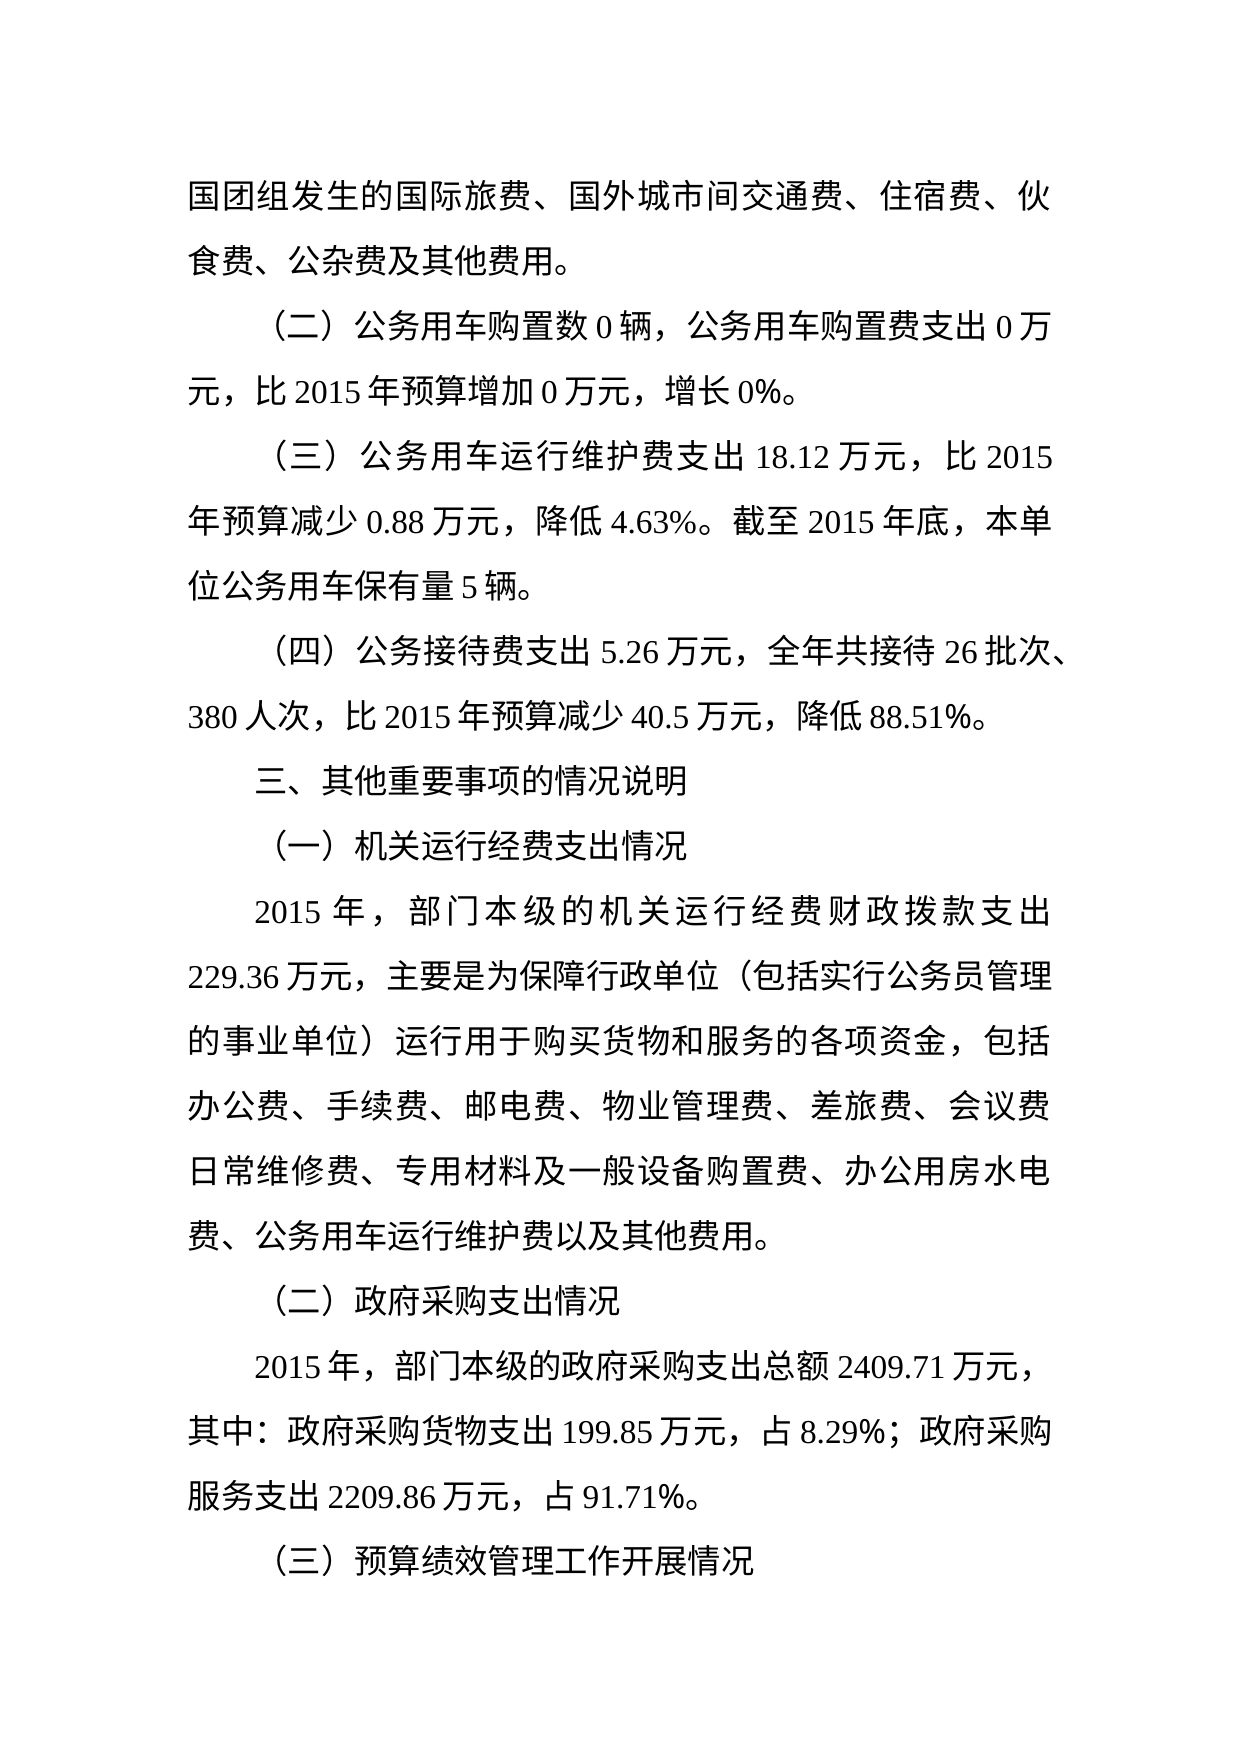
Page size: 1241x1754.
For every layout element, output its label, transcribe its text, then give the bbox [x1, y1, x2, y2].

text 三、其他重要事项的情况说明 [187, 747, 1053, 812]
text 2015年，部门本级的机关运行经费财政拨款支出229.36万元，主要是为保障行政单位（包括实行公务员管理的事业单位）运行用于购买货物和服务的各项资金，包括办公费、手续费、邮电费、物业管理费、差旅费、会议费、日常维修费、专用材料及一般设备购置费、办公用房水电费、公务用车运行维护费以及其他费用。 [187, 877, 1053, 1267]
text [187, 162, 1053, 292]
text （二）政府采购支出情况 [187, 1267, 1053, 1332]
text （四）公务接待费支出5.26万元，全年共接待26批次、380人次，比2015年预算减少40.5万元，降低88.51%。 [187, 617, 1053, 747]
text （一）机关运行经费支出情况 [187, 812, 1053, 877]
text 2015年，部门本级的政府采购支出总额2409.71万元，其中：政府采购货物支出199.85万元，占8.29%；政府采购服务支出2209.86万元，占91.71%。 [187, 1332, 1053, 1527]
text （二）公务用车购置数0辆，公务用车购置费支出0万元，比2015年预算增加0万元，增长0%。 [187, 292, 1053, 422]
text （三）公务用车运行维护费支出18.12万元，比2015年预算减少0.88万元，降低4.63%。截至2015年底，本单位公务用车保有量5辆。 [187, 422, 1053, 617]
text （三）预算绩效管理工作开展情况 [187, 1527, 1053, 1592]
